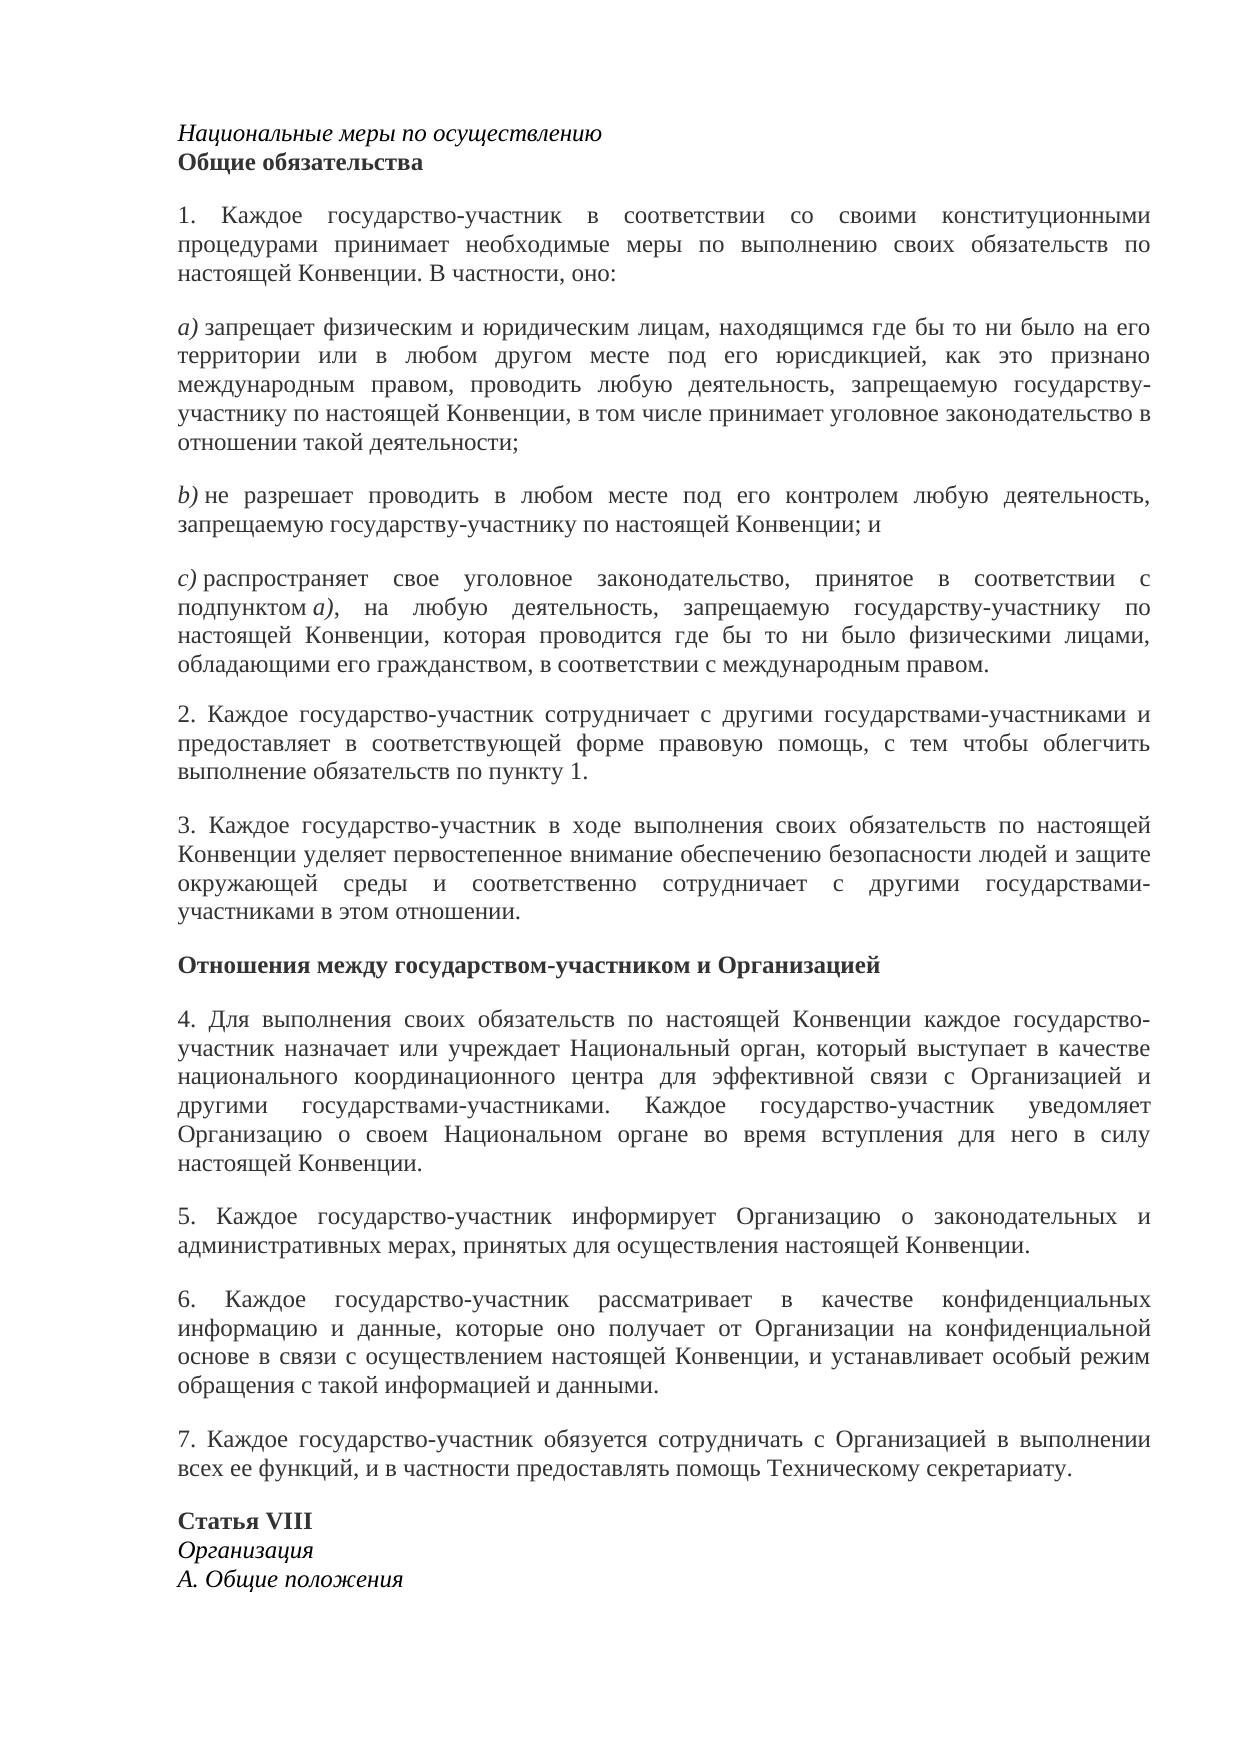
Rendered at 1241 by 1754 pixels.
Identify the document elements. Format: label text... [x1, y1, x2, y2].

text Национальные меры по осуществлению [177, 118, 1152, 147]
text 3. Каждое государство-участник в ходе выполнения своих обязательств по настоящей Конвенции уделяет первостепенное внимание обеспечению безопасности людей и защите окружающей среды и соответственно сотрудничает с другими государствами-участниками в этом отношении. [177, 810, 1152, 925]
text 4. Для выполнения своих обязательств по настоящей Конвенции каждое государство-участник назначает или учреждает Национальный орган, который выступает в качестве национального координационного центра для эффективной связи с Организацией и другими государствами-участниками. Каждое государство-участник уведомляет Организацию о своем Национальном органе во время вступления для него в силу настоящей Конвенции. [177, 1004, 1152, 1176]
text 2. Каждое государство-участник сотрудничает с другими государствами-участниками и предоставляет в соответствующей форме правовую помощь, с тем чтобы облегчить выполнение обязательств по пункту 1. [177, 699, 1152, 785]
text 6. Каждое государство-участник рассматривает в качестве конфиденциальных информацию и данные, которые оно получает от Организации на конфиденциальной основе в связи с осуществлением настоящей Конвенции, и устанавливает особый режим обращения с такой информацией и данными. [177, 1284, 1152, 1399]
text b) не разрешает проводить в любом месте под его контролем любую деятельность, запрещаемую государству-участнику по настоящей Конвенции; и [177, 481, 1152, 538]
text Статья VIII [177, 1506, 1152, 1535]
text с) распространяет свое уголовное законодательство, принятое в соответствии с подпунктом а), на любую деятельность, запрещаемую государству-участнику по настоящей Конвенции, которая проводится где бы то ни было физическими лицами, обладающими его гражданством, в соответствии с международным правом. [177, 563, 1152, 678]
text 1. Каждое государство-участник в соответствии со своими конституционными процедурами принимает необходимые меры по выполнению своих обязательств по настоящей Конвенции. В частности, оно: [177, 201, 1152, 287]
text 7. Каждое государство-участник обязуется сотрудничать с Организацией в выполнении всех ее функций, и в частности предоставлять помощь Техническому секретариату. [177, 1424, 1152, 1481]
text Отношения между государством-участником и Организацией [177, 950, 1152, 979]
text Организация [177, 1535, 1152, 1564]
text Общие обязательства [177, 147, 1152, 176]
text 5. Каждое государство-участник информирует Организацию о законодательных и административных мерах, принятых для осуществления настоящей Конвенции. [177, 1201, 1152, 1259]
text А. Общие положения [177, 1564, 1152, 1593]
text а) запрещает физическим и юридическим лицам, находящимся где бы то ни было на его территории или в любом другом месте под его юрисдикцией, как это признано международным правом, проводить любую деятельность, запрещаемую государству-участнику по настоящей Конвенции, в том числе принимает уголовное законодательство в отношении такой деятельности; [177, 312, 1152, 456]
